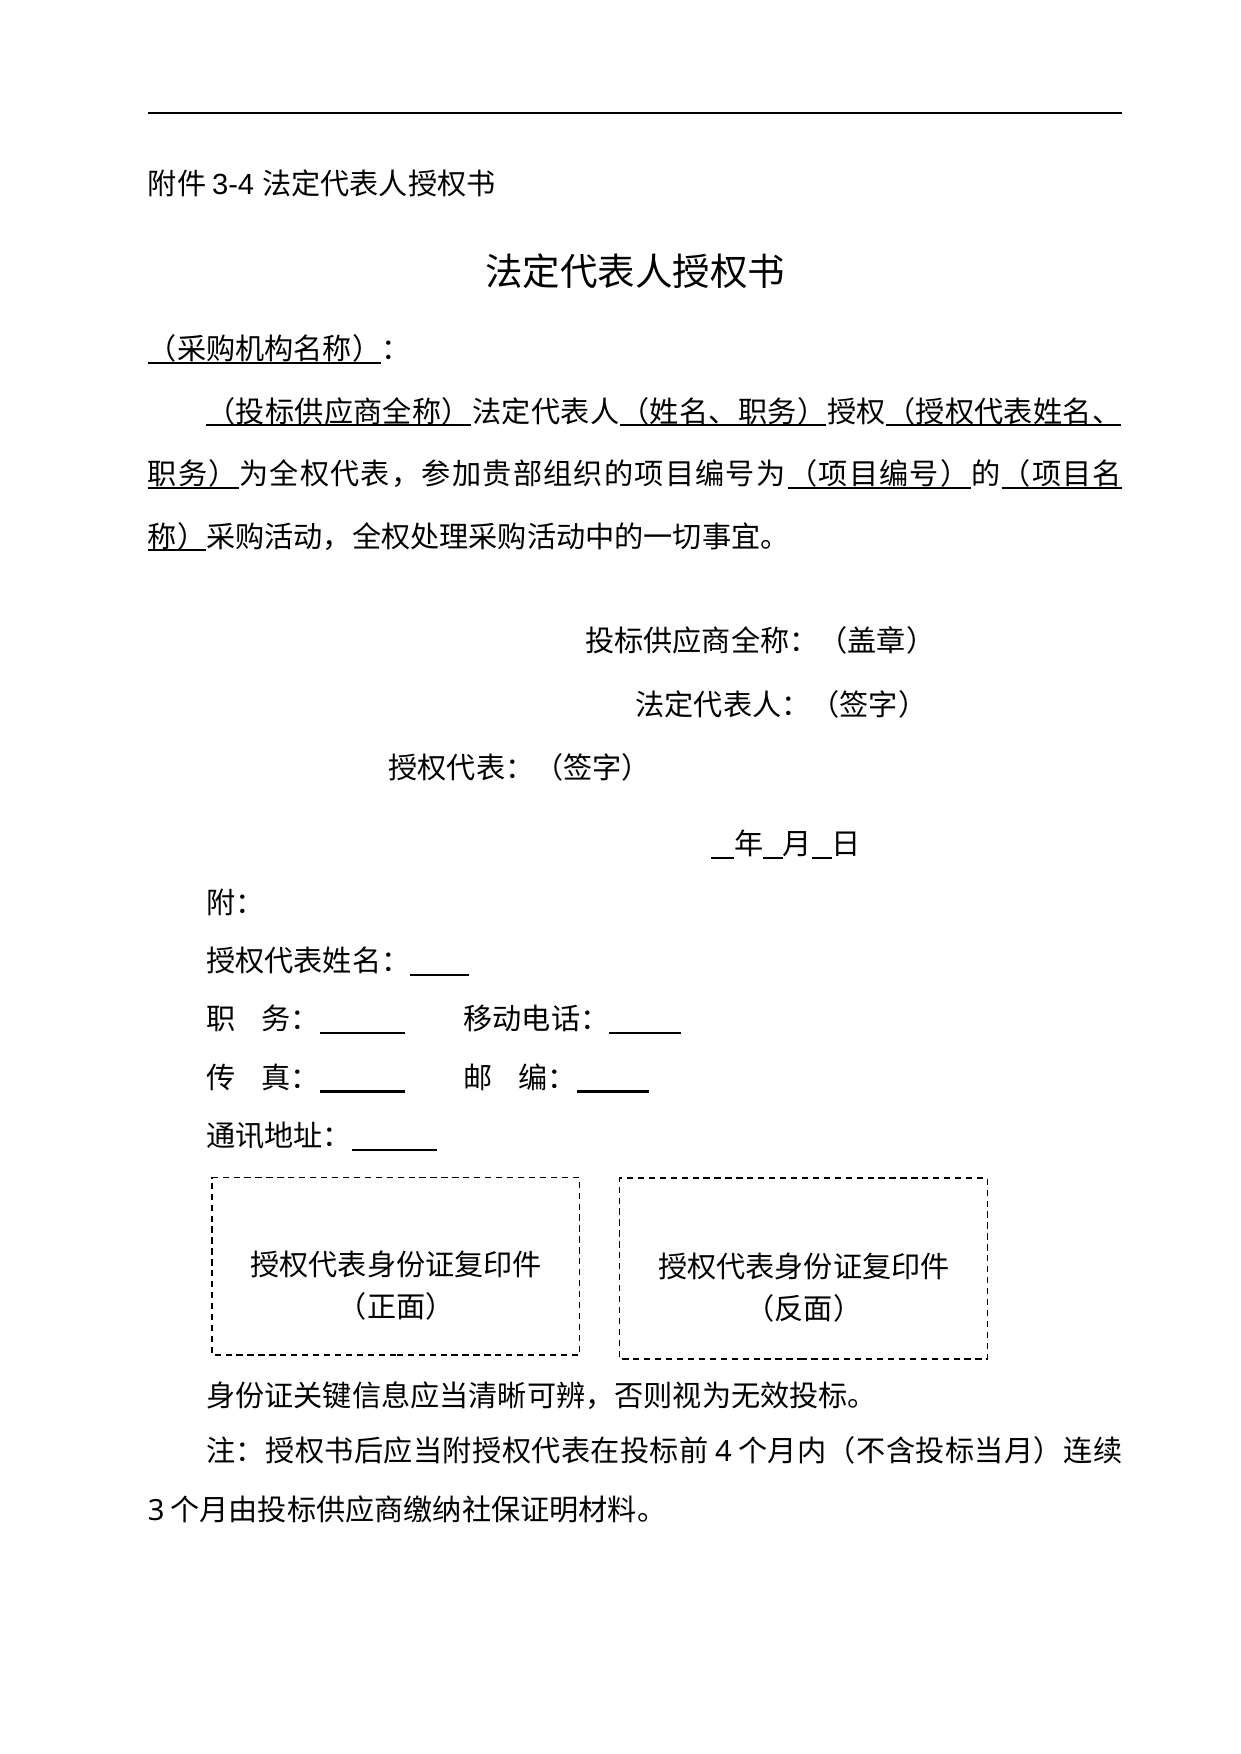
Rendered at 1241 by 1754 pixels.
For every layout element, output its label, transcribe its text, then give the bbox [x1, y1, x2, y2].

text （采购机构名称）： [148, 309, 1122, 372]
text 通讯地址： [148, 1100, 1122, 1158]
text 授权代表姓名： [148, 925, 1122, 983]
text （投标供应商全称）法定代表人（姓名、职务）授权（授权代表姓名、职务）为全权代表，参加贵部组织的项目编号为（项目编号）的（项目名称）采购活动，全权处理采购活动中的一切事宜。 [148, 372, 1122, 559]
text 投标供应商全称：（盖章） [147, 618, 1122, 660]
text 传 真： 邮 编： [148, 1041, 1122, 1100]
text 年 月 日 [501, 808, 1122, 866]
text 法定代表人授权书 [148, 239, 1122, 297]
subtitle 附件3-4 法定代表人授权书 [148, 160, 1122, 202]
text 附： [148, 866, 1122, 925]
text 注：授权书后应当附授权代表在投标前4个月内（不含投标当月）连续3个月由投标供应商缴纳社保证明材料。 [148, 1415, 1122, 1532]
text 身份证关键信息应当清晰可辨，否则视为无效投标。 [148, 1373, 1122, 1415]
text 授权代表：（签字） [148, 745, 1122, 787]
text 职 务： 移动电话： [148, 983, 1122, 1041]
text 法定代表人：（签字） [577, 681, 1122, 723]
